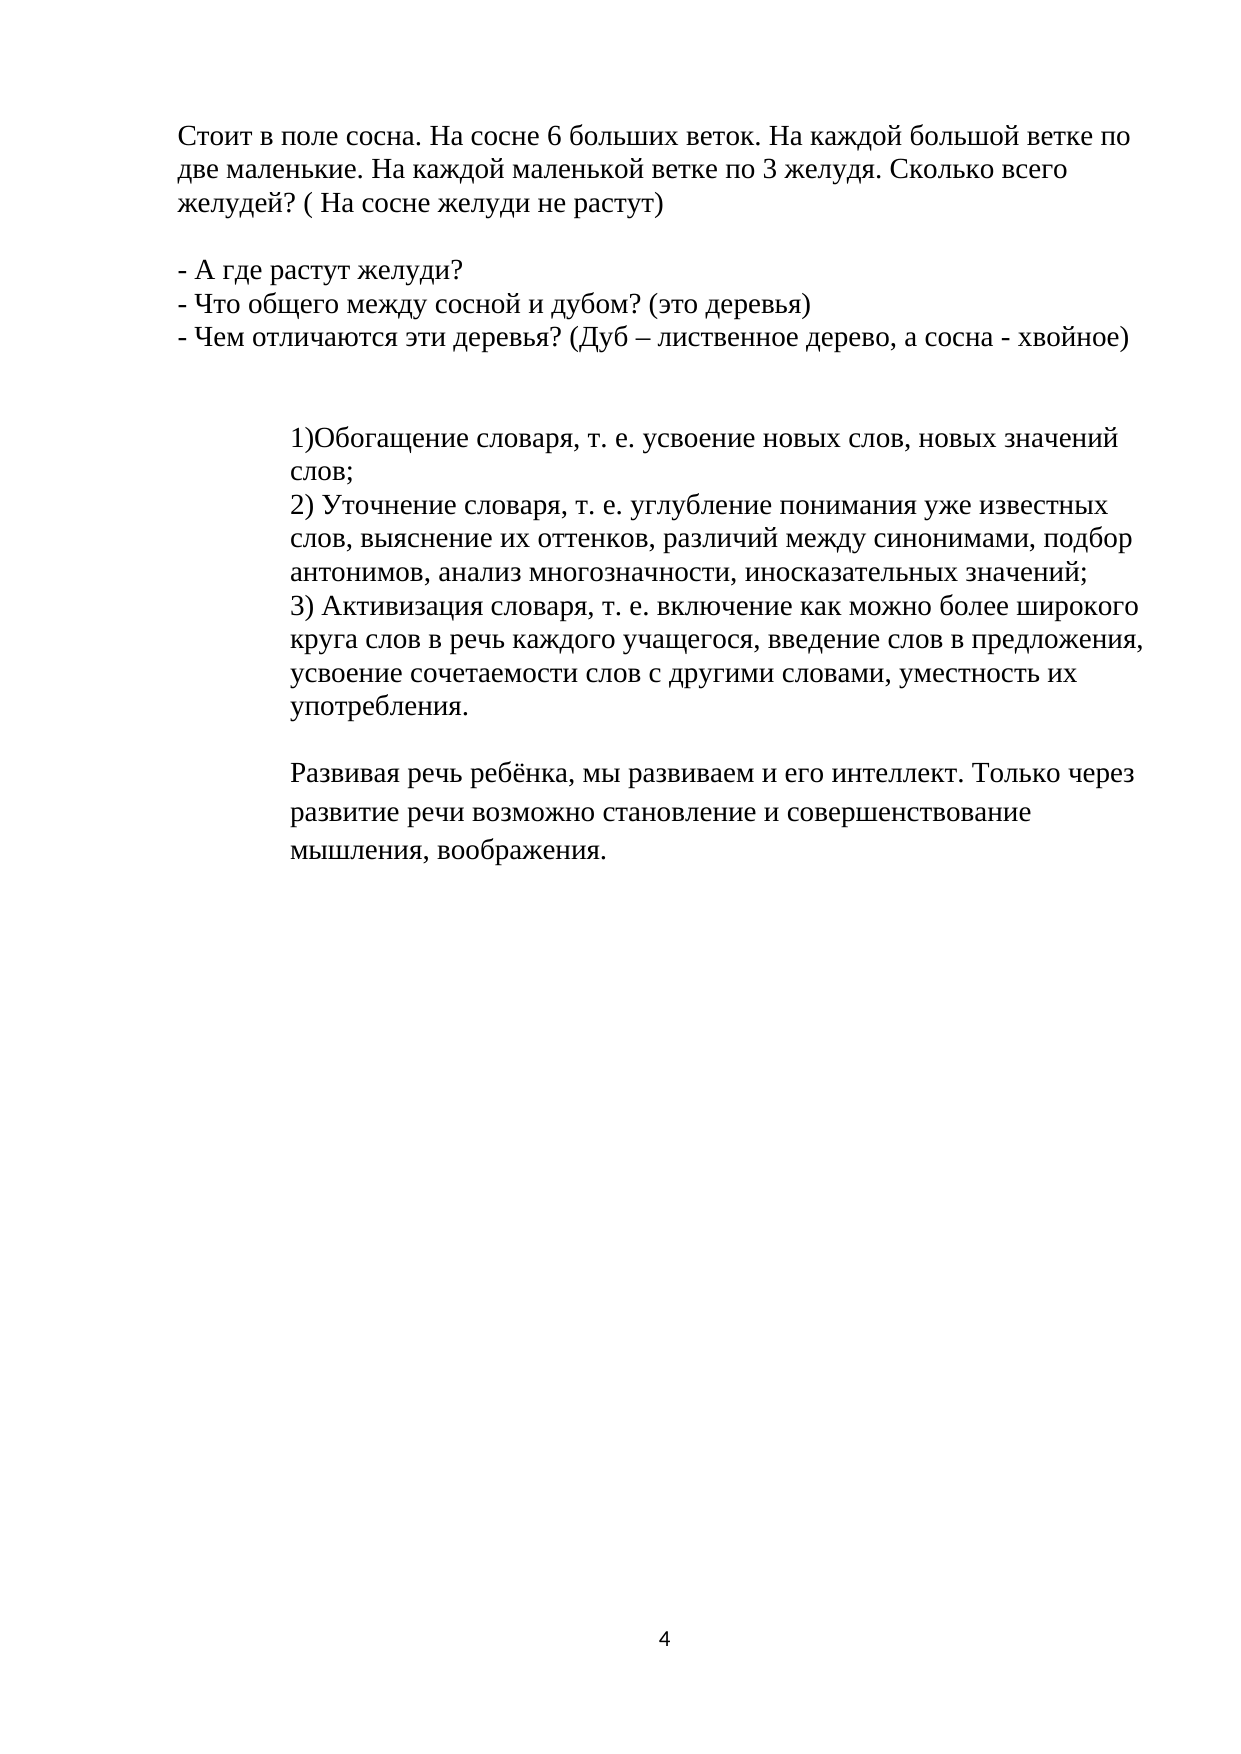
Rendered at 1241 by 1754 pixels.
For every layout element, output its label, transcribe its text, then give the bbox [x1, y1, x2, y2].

text - Что общего между сосной и дубом? (это деревья) [177, 286, 1152, 319]
text Стоит в поле сосна. На сосне 6 больших веток. На каждой большой ветке по две маленькие. На каждой маленькой ветке по 3 желудя. Сколько всего желудей? ( На сосне желуди не растут) [177, 118, 1152, 219]
text - Чем отличаются эти деревья? (Дуб – лиственное дерево, а сосна - хвойное) [177, 319, 1152, 353]
text - А где растут желуди? [177, 252, 1152, 286]
list 1)Обогащение словаря, т. е. усвоение новых слов, новых значений слов; 2) Уточнение словаря, т. е. углубление понимания уже известных слов, выяснение их оттенков, различий между синонимами, подбор антонимов, анализ многозначности, иносказательных значений; 3) Активизация словаря, т. е. включение как можно более широкого круга слов в речь каждого учащегося, введение слов в предложения, усвоение сочетаемости слов с другими словами, уместность их употребления. [290, 420, 1152, 722]
list Развивая речь ребёнка, мы развиваем и его интеллект. Только через развитие речи возможно становление и совершенствование мышления, воображения. [290, 755, 1152, 866]
